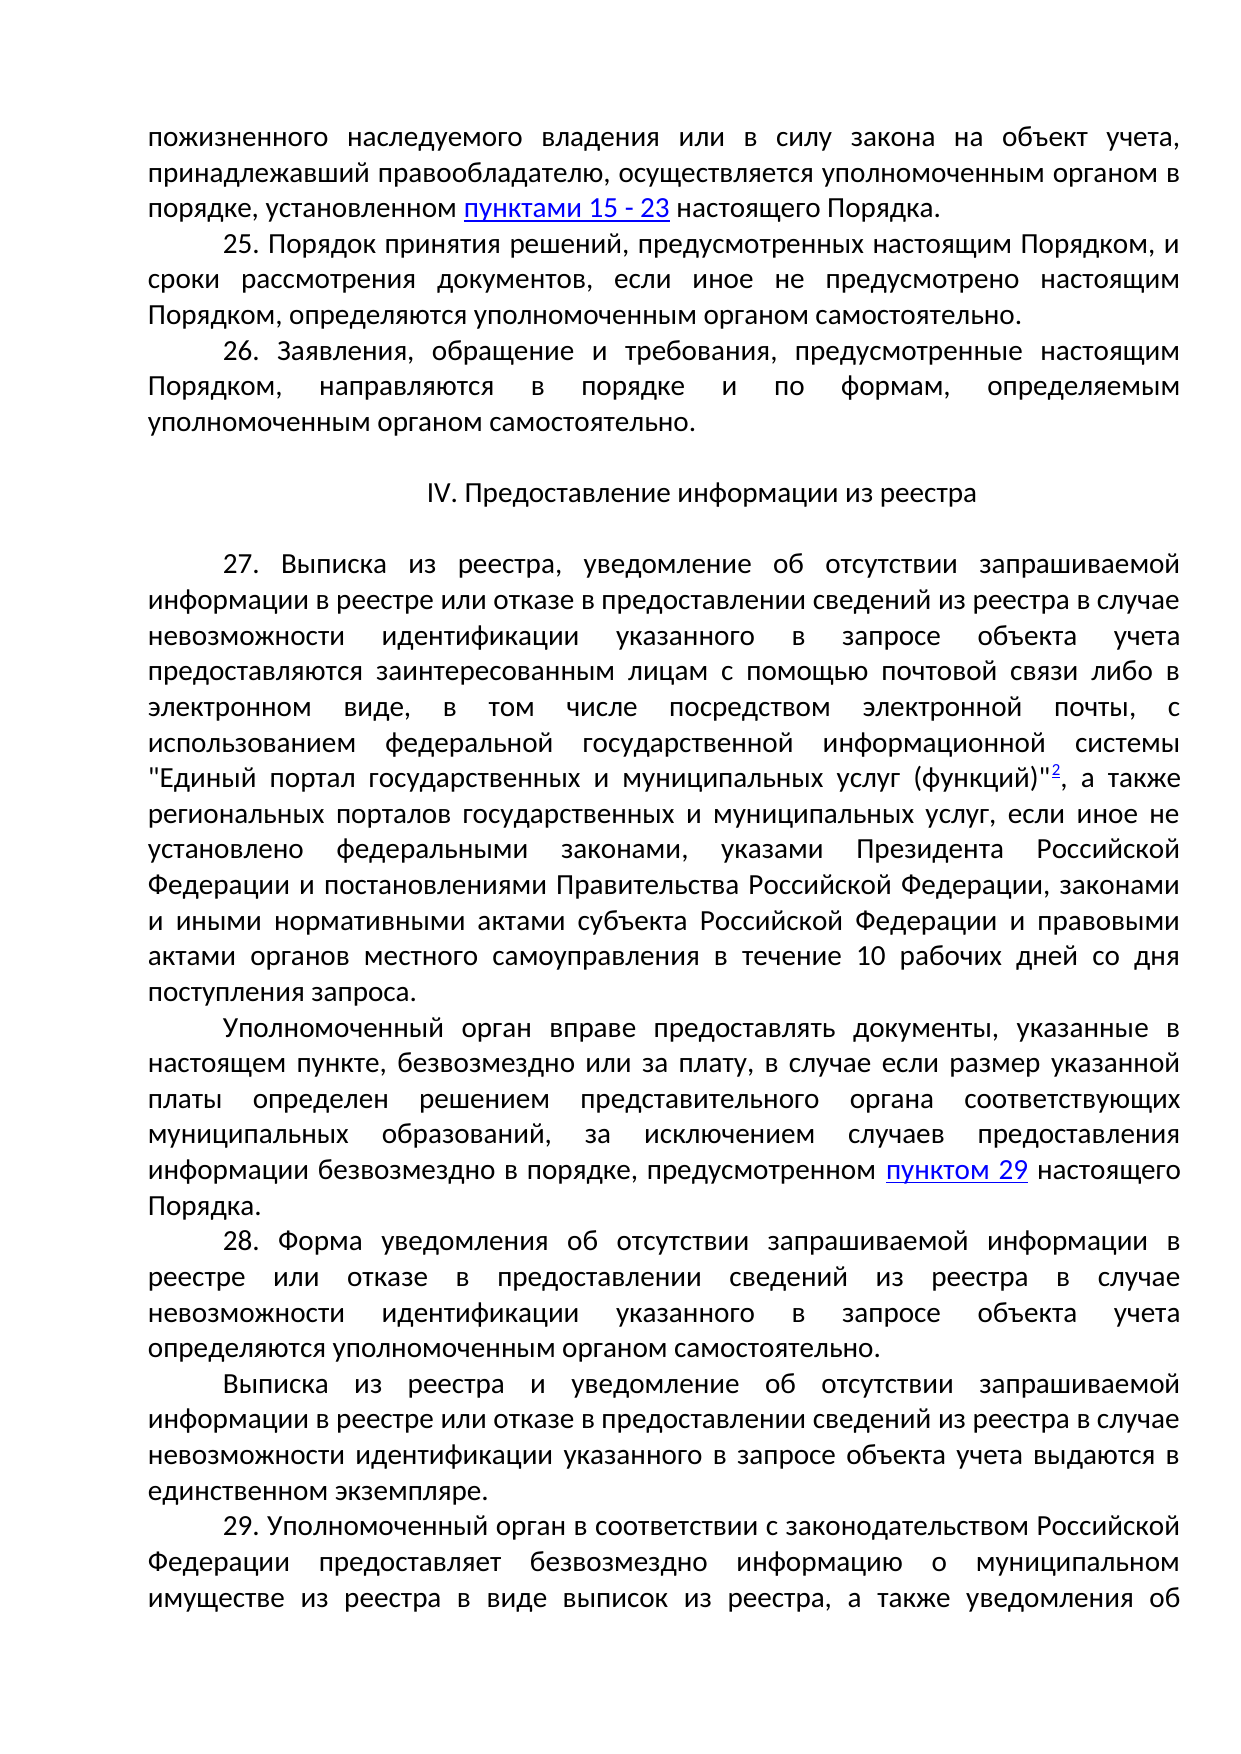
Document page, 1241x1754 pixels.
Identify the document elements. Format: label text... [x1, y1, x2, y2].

text 28. Форма уведомления об отсутствии запрашиваемой информации в реестре или отказе в предоставлении сведений из реестра в случае невозможности идентификации указанного в запросе объекта учета определяются уполномоченным органом самостоятельно. [148, 1222, 1181, 1365]
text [148, 118, 1181, 225]
text IV. Предоставление информации из реестра [148, 474, 1181, 510]
text Уполномоченный орган вправе предоставлять документы, указанные в настоящем пункте, безвозмездно или за плату, в случае если размер указанной платы определен решением представительного органа соответствующих муниципальных образований, за исключением случаев предоставления информации безвозмездно в порядке, предусмотренном пунктом 29 настоящего Порядка. [148, 1009, 1181, 1222]
text 27. Выписка из реестра, уведомление об отсутствии запрашиваемой информации в реестре или отказе в предоставлении сведений из реестра в случае невозможности идентификации указанного в запросе объекта учета предоставляются заинтересованным лицам с помощью почтовой связи либо в электронном виде, в том числе посредством электронной почты, с использованием федеральной государственной информационной системы "Единый портал государственных и муниципальных услуг (функций)"2, а также региональных порталов государственных и муниципальных услуг, если иное не установлено федеральными законами, указами Президента Российской Федерации и постановлениями Правительства Российской Федерации, законами и иными нормативными актами субъекта Российской Федерации и правовыми актами органов местного самоуправления в течение 10 рабочих дней со дня поступления запроса. [148, 546, 1181, 1009]
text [148, 1507, 1181, 1614]
text 25. Порядок принятия решений, предусмотренных настоящим Порядком, и сроки рассмотрения документов, если иное не предусмотрено настоящим Порядком, определяются уполномоченным органом самостоятельно. [148, 225, 1181, 332]
text 26. Заявления, обращение и требования, предусмотренные настоящим Порядком, направляются в порядке и по формам, определяемым уполномоченным органом самостоятельно. [148, 332, 1181, 439]
text Выписка из реестра и уведомление об отсутствии запрашиваемой информации в реестре или отказе в предоставлении сведений из реестра в случае невозможности идентификации указанного в запросе объекта учета выдаются в единственном экземпляре. [148, 1365, 1181, 1507]
